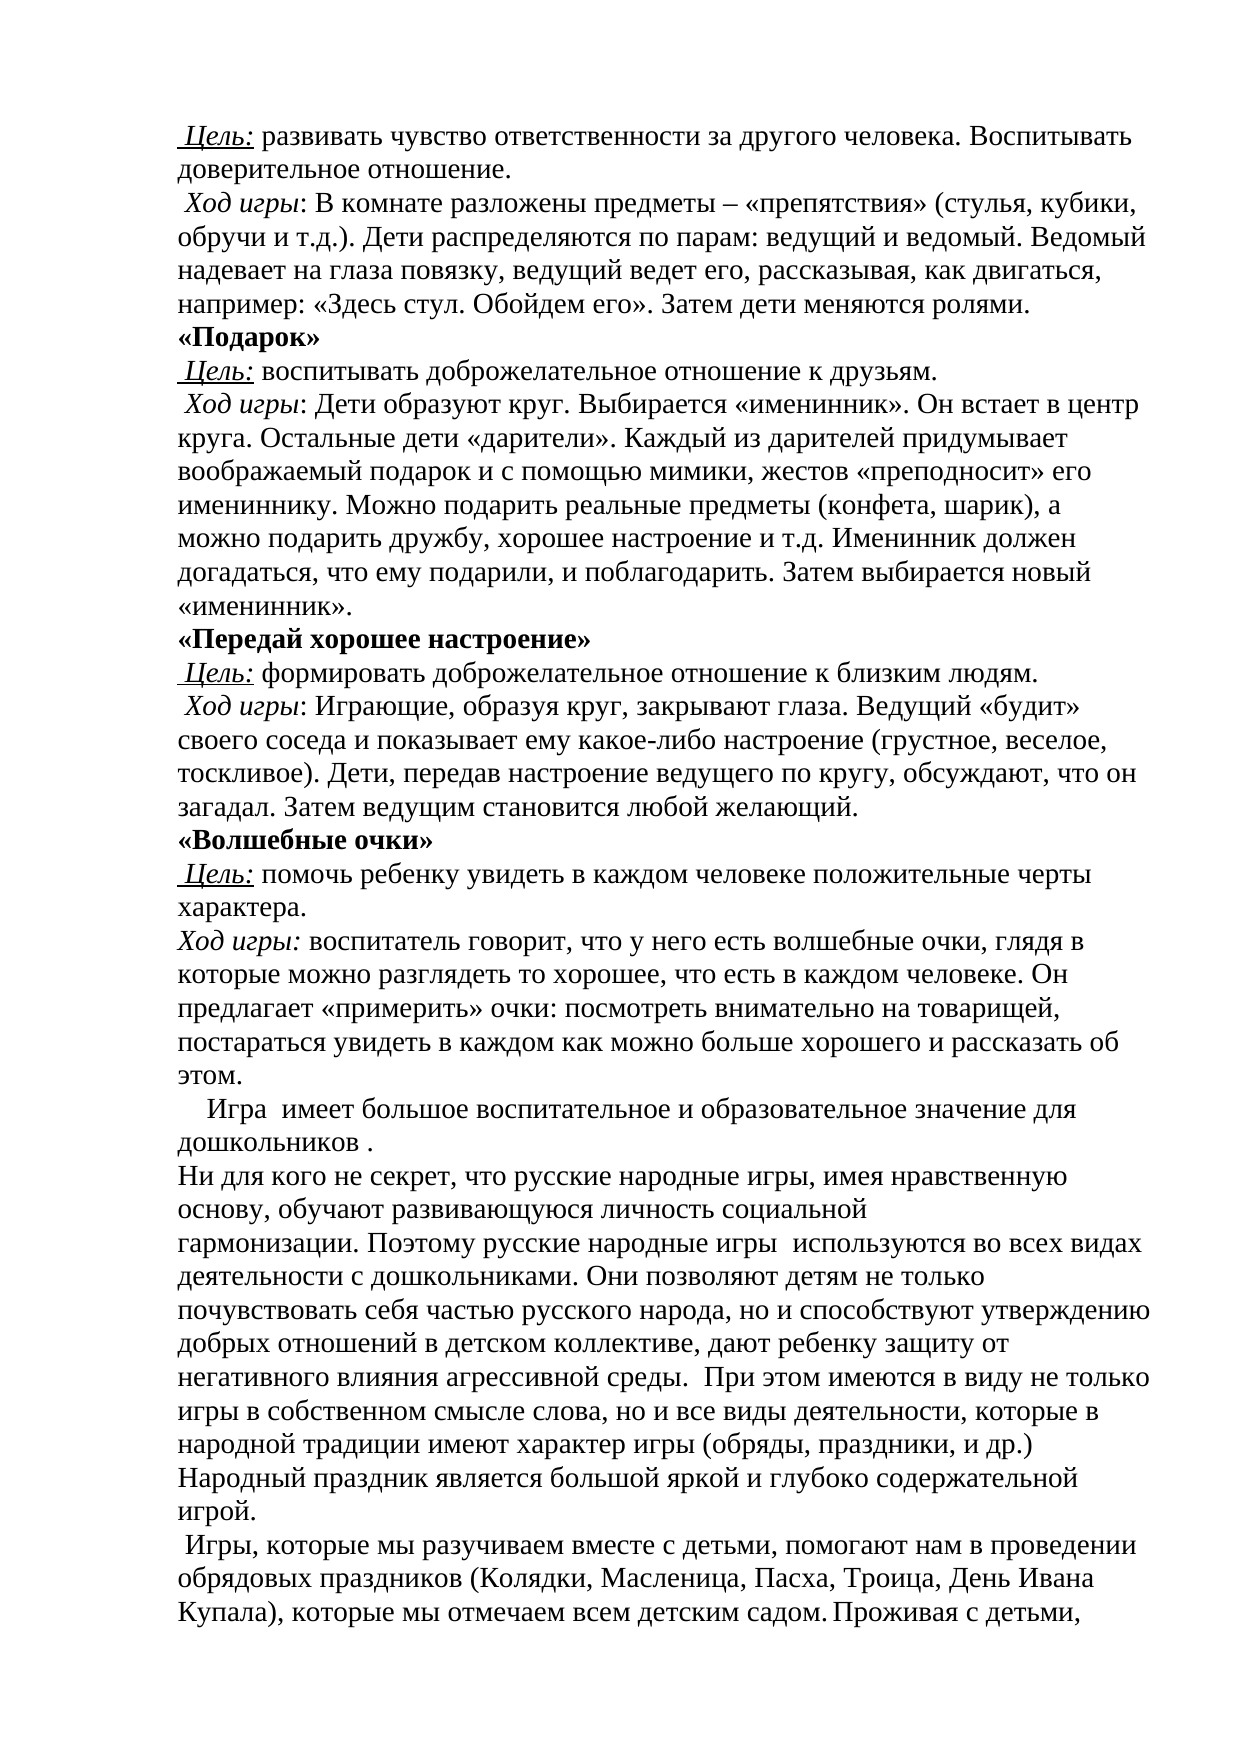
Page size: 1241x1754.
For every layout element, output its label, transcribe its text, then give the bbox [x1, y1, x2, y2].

text «Передай хорошее настроение» [177, 621, 1152, 655]
text Цель: помочь ребенку увидеть в каждом человеке положительные черты характера. [177, 856, 1152, 923]
text Ход игры: воспитатель говорит, что у него есть волшебные очки, глядя в которые можно разглядеть то хорошее, что есть в каждом человеке. Он предлагает «примерить» очки: посмотреть внимательно на товарищей, постараться увидеть в каждом как можно больше хорошего и рассказать об этом. [177, 923, 1152, 1091]
text Ход игры: В комнате разложены предметы – «препятствия» (стулья, кубики, обручи и т.д.). Дети распределяются по парам: ведущий и ведомый. Ведомый надевает на глаза повязку, ведущий ведет его, рассказывая, как двигаться, например: «Здесь стул. Обойдем его». Затем дети меняются ролями. [177, 185, 1152, 319]
text «Подарок» [177, 319, 1152, 353]
text Цель: формировать доброжелательное отношение к близким людям. [177, 655, 1152, 688]
text Цель: развивать чувство ответственности за другого человека. Воспитывать доверительное отношение. [177, 118, 1152, 185]
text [177, 1527, 1152, 1627]
text «Волшебные очки» [177, 822, 1152, 856]
text Ход игры: Играющие, образуя круг, закрывают глаза. Ведущий «будит» своего соседа и показывает ему какое-либо настроение (грустное, веселое, тоскливое). Дети, передав настроение ведущего по кругу, обсуждают, что он загадал. Затем ведущим становится любой желающий. [177, 688, 1152, 822]
text Цель: воспитывать доброжелательное отношение к друзьям. [177, 353, 1152, 386]
text Ни для кого не секрет, что русские народные игры, имея нравственную основу, обучают развивающуюся личность социальной гармонизации. Поэтому русские народные игры используются во всех видах деятельности с дошкольниками. Они позволяют детям не только почувствовать себя частью русского народа, но и способствуют утверждению добрых отношений в детском коллективе, дают ребенку защиту от негативного влияния агрессивной среды. При этом имеются в виду не только игры в собственном смысле слова, но и все виды деятельности, которые в народной традиции имеют характер игры (обряды, праздники, и др.) Народный праздник является большой яркой и глубоко содержательной игрой. [177, 1158, 1152, 1527]
text Игра имеет большое воспитательное и образовательное значение для дошкольников . [177, 1091, 1152, 1158]
text Ход игры: Дети образуют круг. Выбирается «именинник». Он встает в центр круга. Остальные дети «дарители». Каждый из дарителей придумывает воображаемый подарок и с помощью мимики, жестов «преподносит» его имениннику. Можно подарить реальные предметы (конфета, шарик), а можно подарить дружбу, хорошее настроение и т.д. Именинник должен догадаться, что ему подарили, и поблагодарить. Затем выбирается новый «именинник». [177, 386, 1152, 621]
